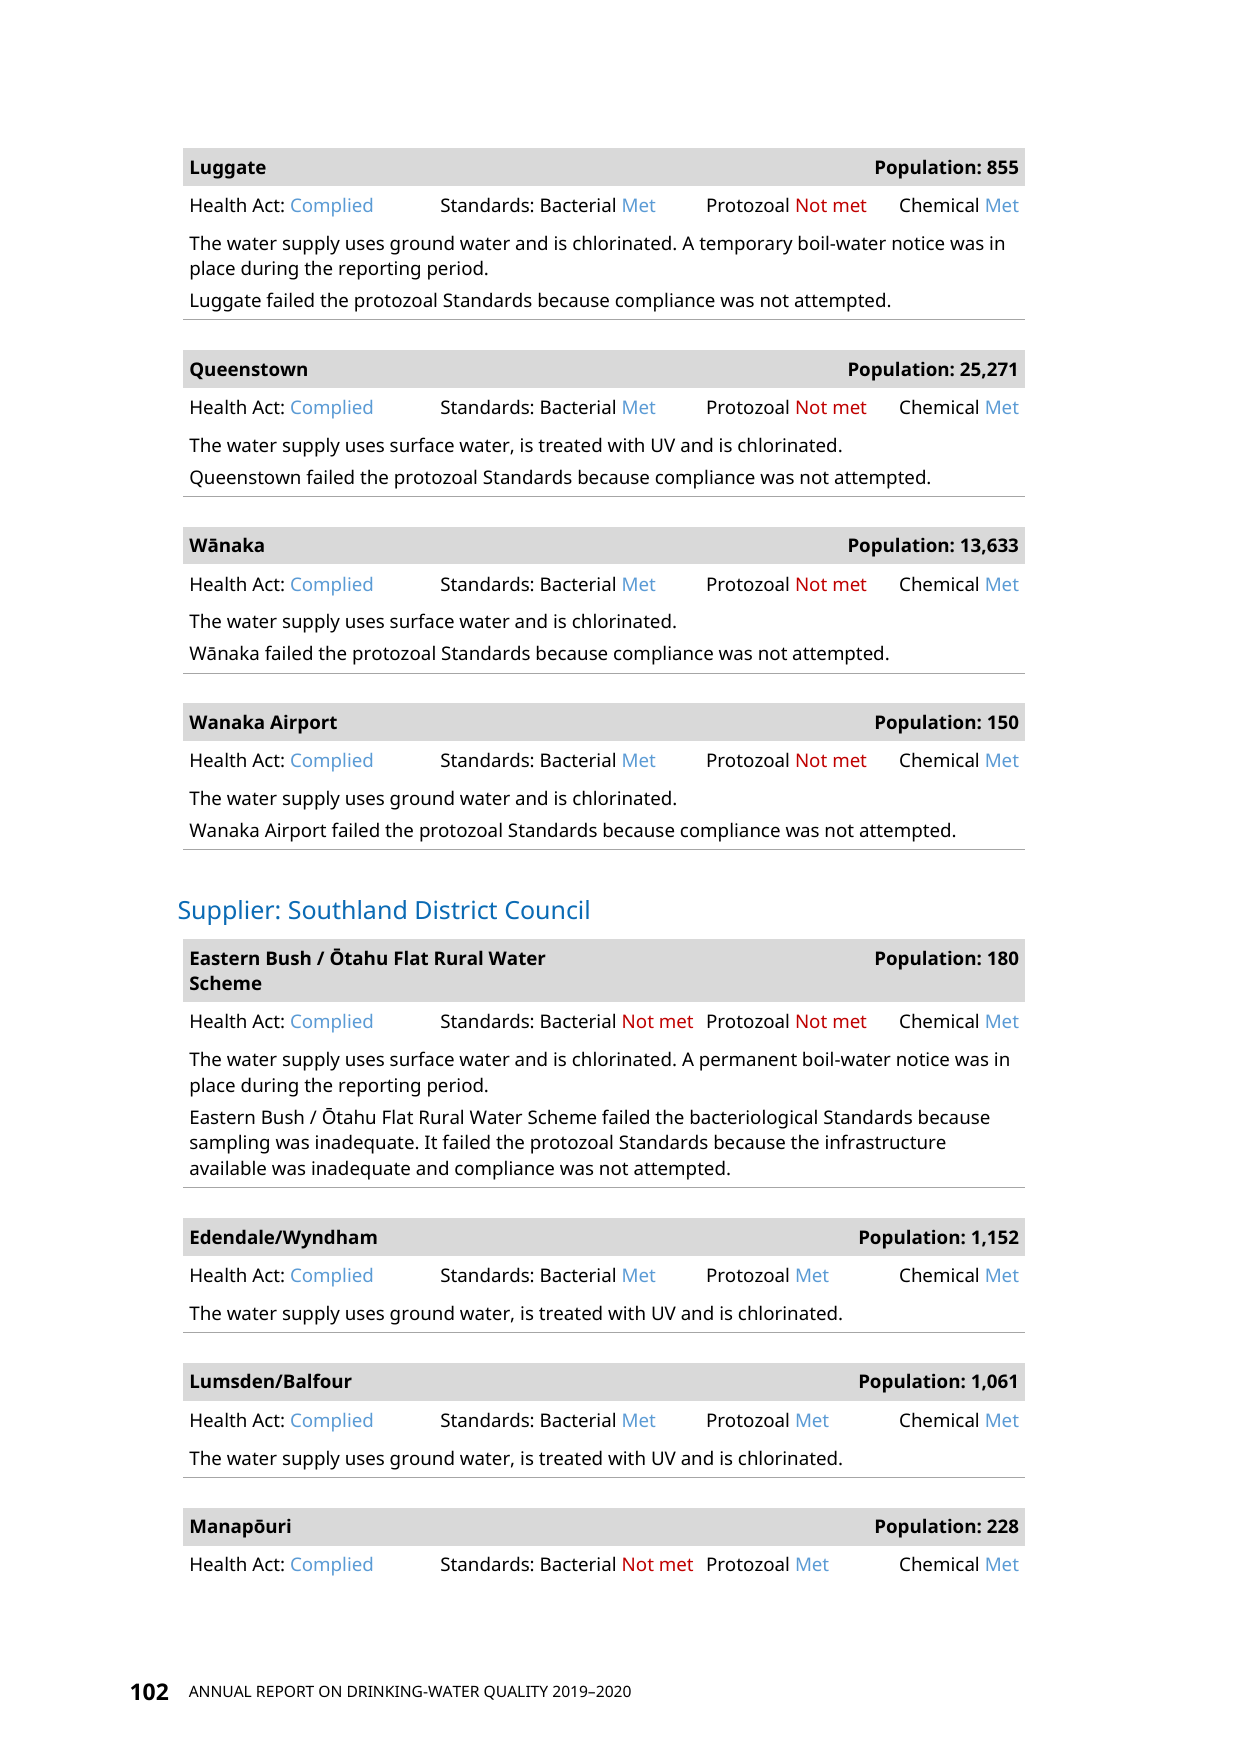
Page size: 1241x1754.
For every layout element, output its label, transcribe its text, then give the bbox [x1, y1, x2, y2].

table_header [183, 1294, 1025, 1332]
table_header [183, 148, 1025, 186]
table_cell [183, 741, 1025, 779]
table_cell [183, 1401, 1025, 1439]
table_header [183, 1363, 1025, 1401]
subtitle Supplier: Southland District Council [177, 892, 1019, 926]
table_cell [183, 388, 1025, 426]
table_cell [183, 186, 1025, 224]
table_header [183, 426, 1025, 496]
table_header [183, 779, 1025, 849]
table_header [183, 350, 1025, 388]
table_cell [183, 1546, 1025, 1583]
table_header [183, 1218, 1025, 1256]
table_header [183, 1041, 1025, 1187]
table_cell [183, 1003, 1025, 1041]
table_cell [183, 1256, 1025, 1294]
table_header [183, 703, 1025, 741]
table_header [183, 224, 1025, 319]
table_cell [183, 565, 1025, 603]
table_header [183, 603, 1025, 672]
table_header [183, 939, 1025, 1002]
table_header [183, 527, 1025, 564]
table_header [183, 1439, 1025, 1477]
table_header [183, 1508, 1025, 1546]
